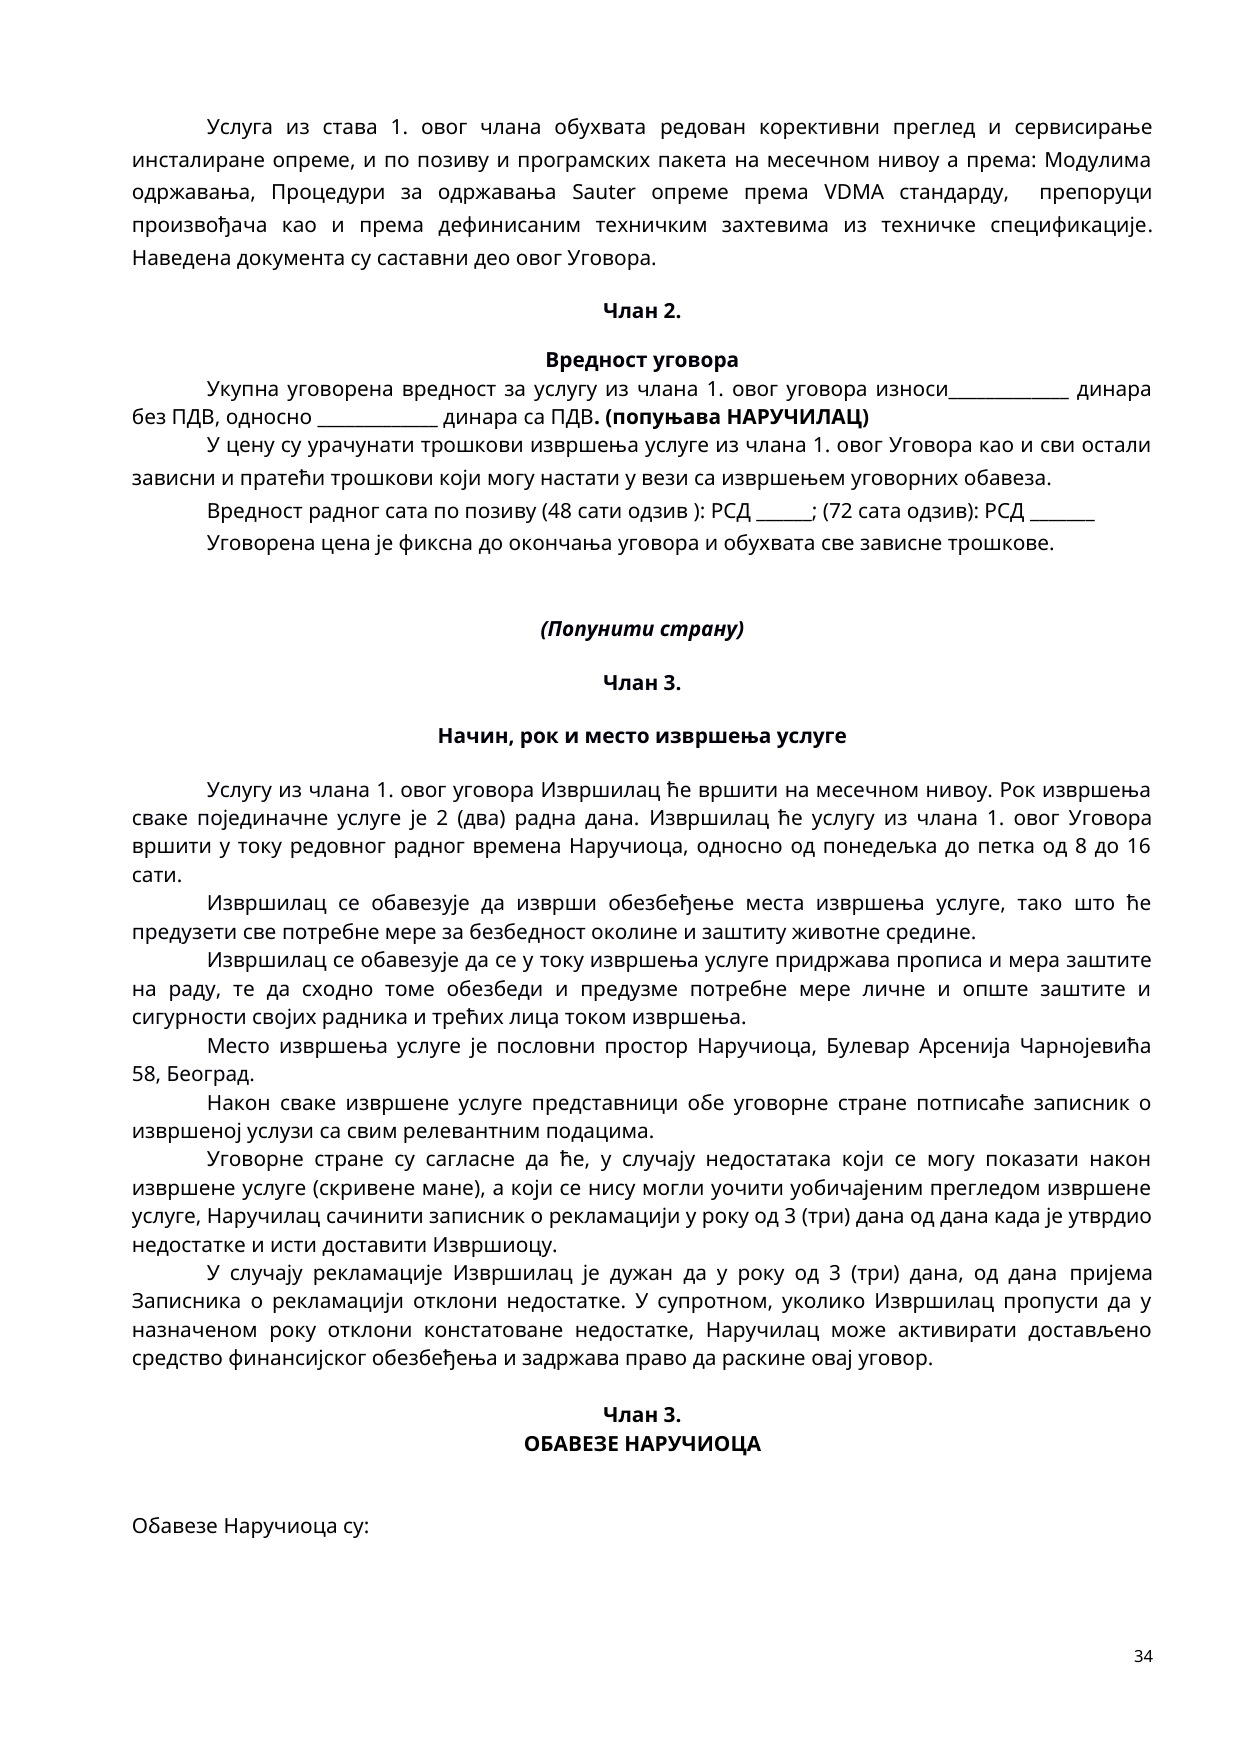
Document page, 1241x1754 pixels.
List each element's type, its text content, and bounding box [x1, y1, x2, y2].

text (Попунити страну) [132, 614, 1153, 643]
text Извршилац се обавезује да изврши обезбеђење места извршења услуге, тако што ће предузети све потребне мере за безбедност околине и заштиту животне средине. [132, 888, 1153, 945]
text Вредност уговора [132, 345, 1153, 374]
text У случају рекламације Извршилац је дужан да у року од 3 (три) дана, од дана пријема Записника о рекламацији отклони недостатке. У супротном, уколико Извршилац пропусти да у назначеном року отклони констатоване недостатке, Наручилац може активирати достављено средство финансијског обезбеђења и задржава право да раскине овај уговор. [132, 1258, 1153, 1372]
text Начин, рок и место извршења услуге [132, 721, 1153, 750]
text Извршилац се обавезује да се у току извршења услуге придржава прописа и мера заштите на раду, те да сходно томе обезбеди и предузме потребне мере личне и опште заштите и сигурности својих радника и трећих лица током извршења. [132, 945, 1153, 1031]
text Члан 3. [132, 668, 1153, 696]
text ОБАВЕЗЕ НАРУЧИОЦА [132, 1429, 1153, 1457]
text У цену су урачунати трошкови извршења услуге из члана 1. овог Уговора као и сви остали зависни и пратећи трошкови који могу настати у вези са извршењем уговорних обавеза. [132, 431, 1153, 492]
text Вредност радног сата по позиву (48 сати одзив ): РСД ______; (72 сата одзив): РСД _______ [132, 496, 1153, 524]
text Услуга из става 1. овог члана обухвата редован корективни преглед и сервисирање инсталиране опреме, и по позиву и програмских пакета на месечном нивоу а према: Модулима одржавања, Процедури за одржавања Sauter опреме према VDMA стандарду, препоруци произвођача као и према дефинисаним техничким захтевима из техничке спецификације. Наведена документа су саставни део овог Уговора. [132, 112, 1153, 271]
text Место извршења услуге је пословни простор Наручиоца, Булевар Арсенија Чарнојевића 58, Београд. [132, 1031, 1153, 1088]
text Укупна уговорена вредност за услугу из члана 1. овог уговора износи_____________ динара без ПДВ, односно _____________ динара са ПДВ. (попуњава НАРУЧИЛАЦ) [132, 374, 1153, 431]
text Члан 3. [132, 1400, 1153, 1429]
text Услугу из члана 1. овог уговора Извршилац ће вршити на месечном нивоу. Рок извршења сваке појединачне услуге је 2 (два) радна дана. Извршилац ће услугу из члана 1. овог Уговора вршити у току редовног радног времена Наручиоца, односно од понедељка до петка од 8 до 16 сати. [132, 775, 1153, 888]
text Члан 2. [132, 296, 1153, 324]
text Уговорена цена је фиксна до окончања уговора и обухвата све зависне трошкове. [132, 528, 1153, 557]
text Након сваке извршене услуге представници обе уговорне стране потписаће записник о извршеној услузи са свим релевантним подацима. [132, 1088, 1153, 1144]
text Уговорне стране су сагласне да ће, у случају недостатака који се могу показати након извршене услуге (скривене мане), а који се нису могли уочити уобичајеним прегледом извршене услуге, Наручилац сачинити записник о рекламацији у року од 3 (три) дана од дана када је утврдио недостатке и исти доставити Извршиоцу. [132, 1144, 1153, 1258]
text Обавезе Наручиоца су: [132, 1511, 1153, 1539]
